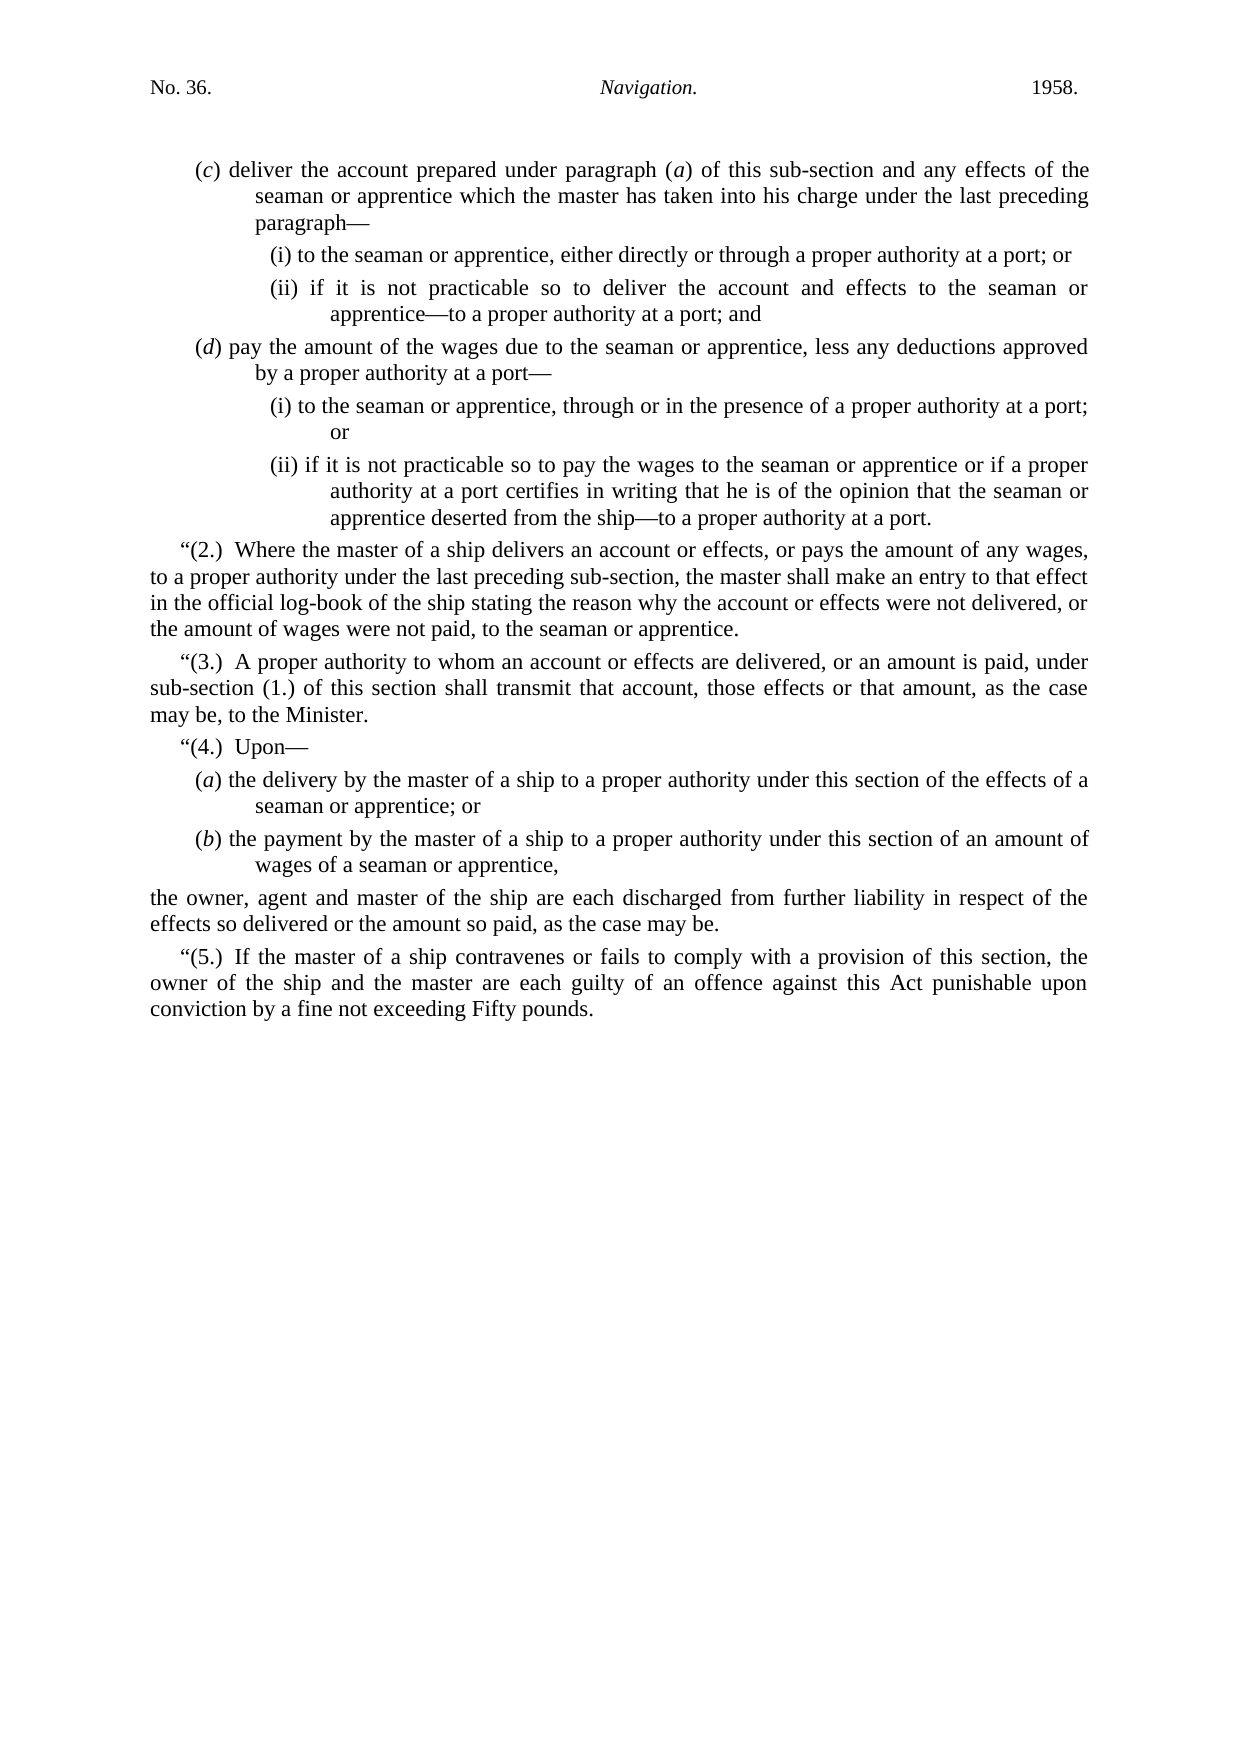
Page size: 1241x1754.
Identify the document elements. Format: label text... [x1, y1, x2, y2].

text (c) deliver the account prepared under paragraph (a) of this sub-section and any effects of the seaman or apprentice which the master has taken into his charge under the last preceding paragraph— [195, 156, 1090, 235]
text “(2.) Where the master of a ship delivers an account or effects, or pays the amount of any wages, to a proper authority under the last preceding sub-section, the master shall make an entry to that effect in the official log-book of the ship stating the reason why the account or effects were not delivered, or the amount of wages were not paid, to the seaman or apprentice. [150, 536, 1090, 642]
text “(3.) A proper authority to whom an account or effects are delivered, or an amount is paid, under sub-section (1.) of this section shall transmit that account, those effects or that amount, as the case may be, to the Minister. [150, 648, 1090, 727]
text “(5.) If the master of a ship contravenes or fails to comply with a provision of this section, the owner of the ship and the master are each guilty of an offence against this Act punishable upon conviction by a fine not exceeding Fifty pounds. [150, 943, 1090, 1022]
text (b) the payment by the master of a ship to a proper authority under this section of an amount of wages of a seaman or apprentice, [195, 825, 1090, 878]
text (d) pay the amount of the wages due to the seaman or apprentice, less any deductions approved by a proper authority at a port— [195, 333, 1090, 386]
text (ii) if it is not practicable so to deliver the account and effects to the seaman or apprentice—to a proper authority at a port; and [270, 274, 1090, 327]
text “(4.) Upon— [150, 733, 1090, 760]
text the owner, agent and master of the ship are each discharged from further liability in respect of the effects so delivered or the amount so paid, as the case may be. [150, 884, 1090, 937]
text (a) the delivery by the master of a ship to a proper authority under this section of the effects of a seaman or apprentice; or [195, 766, 1090, 819]
text (i) to the seaman or apprentice, either directly or through a proper authority at a port; or [270, 242, 1090, 268]
text (ii) if it is not practicable so to pay the wages to the seaman or apprentice or if a proper authority at a port certifies in writing that he is of the opinion that the seaman or apprentice deserted from the ship—to a proper authority at a port. [270, 451, 1090, 530]
text (i) to the seaman or apprentice, through or in the presence of a proper authority at a port; or [270, 392, 1090, 445]
